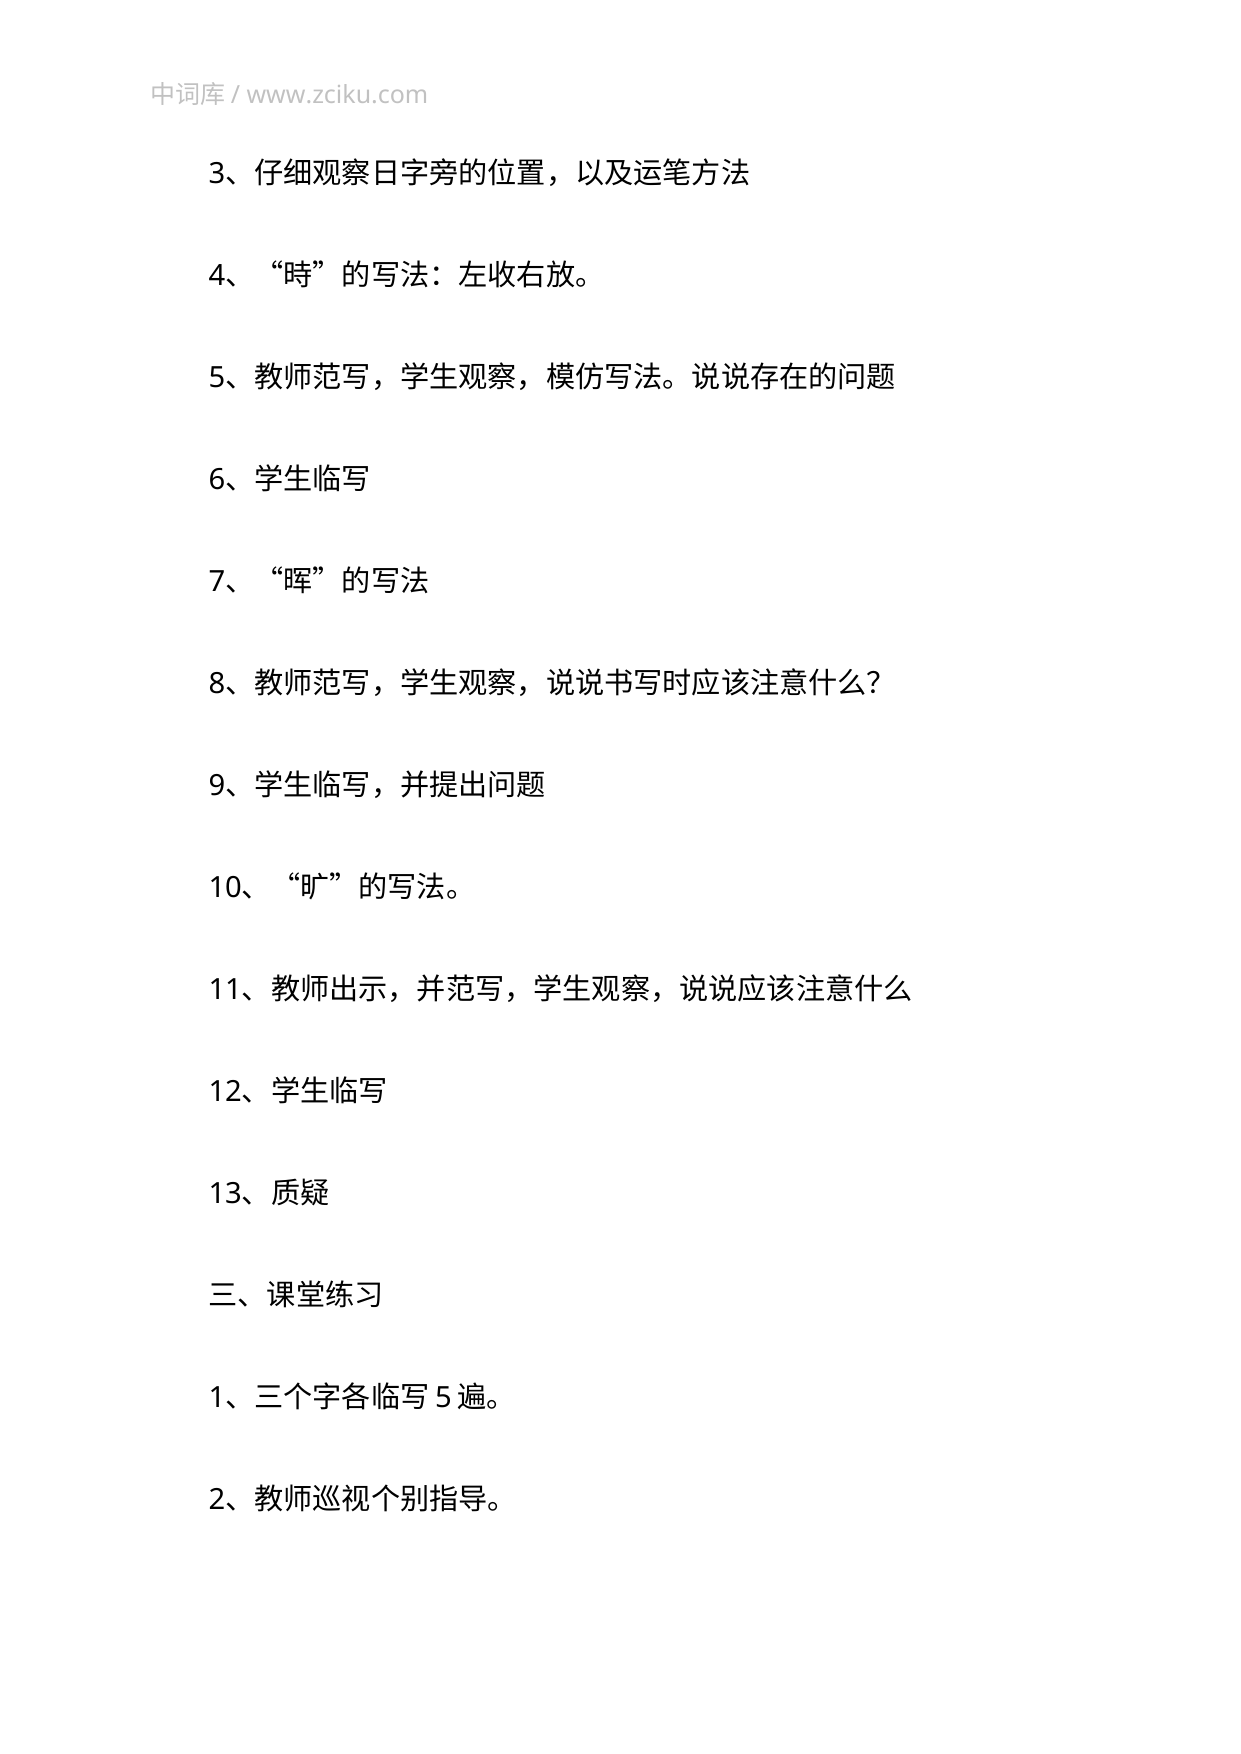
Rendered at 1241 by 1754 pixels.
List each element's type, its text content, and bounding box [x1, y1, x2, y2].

text 三、课堂练习 [150, 1272, 1090, 1314]
text 11、教师出示，并范写，学生观察，说说应该注意什么 [150, 966, 1090, 1008]
text 6、学生临写 [150, 456, 1090, 498]
text 7、“晖”的写法 [150, 558, 1090, 600]
text 13、质疑 [150, 1170, 1090, 1212]
text 3、仔细观察日字旁的位置，以及运笔方法 [150, 150, 1090, 192]
text 5、教师范写，学生观察，模仿写法。说说存在的问题 [150, 354, 1090, 396]
text 9、学生临写，并提出问题 [150, 762, 1090, 804]
text 8、教师范写，学生观察，说说书写时应该注意什么？ [150, 660, 1090, 702]
text 12、学生临写 [150, 1068, 1090, 1110]
text 10、“旷”的写法。 [150, 864, 1090, 906]
text 4、“時”的写法：左收右放。 [150, 252, 1090, 294]
text 2、教师巡视个别指导。 [150, 1476, 1090, 1518]
text 1、三个字各临写5遍。 [150, 1373, 1090, 1416]
